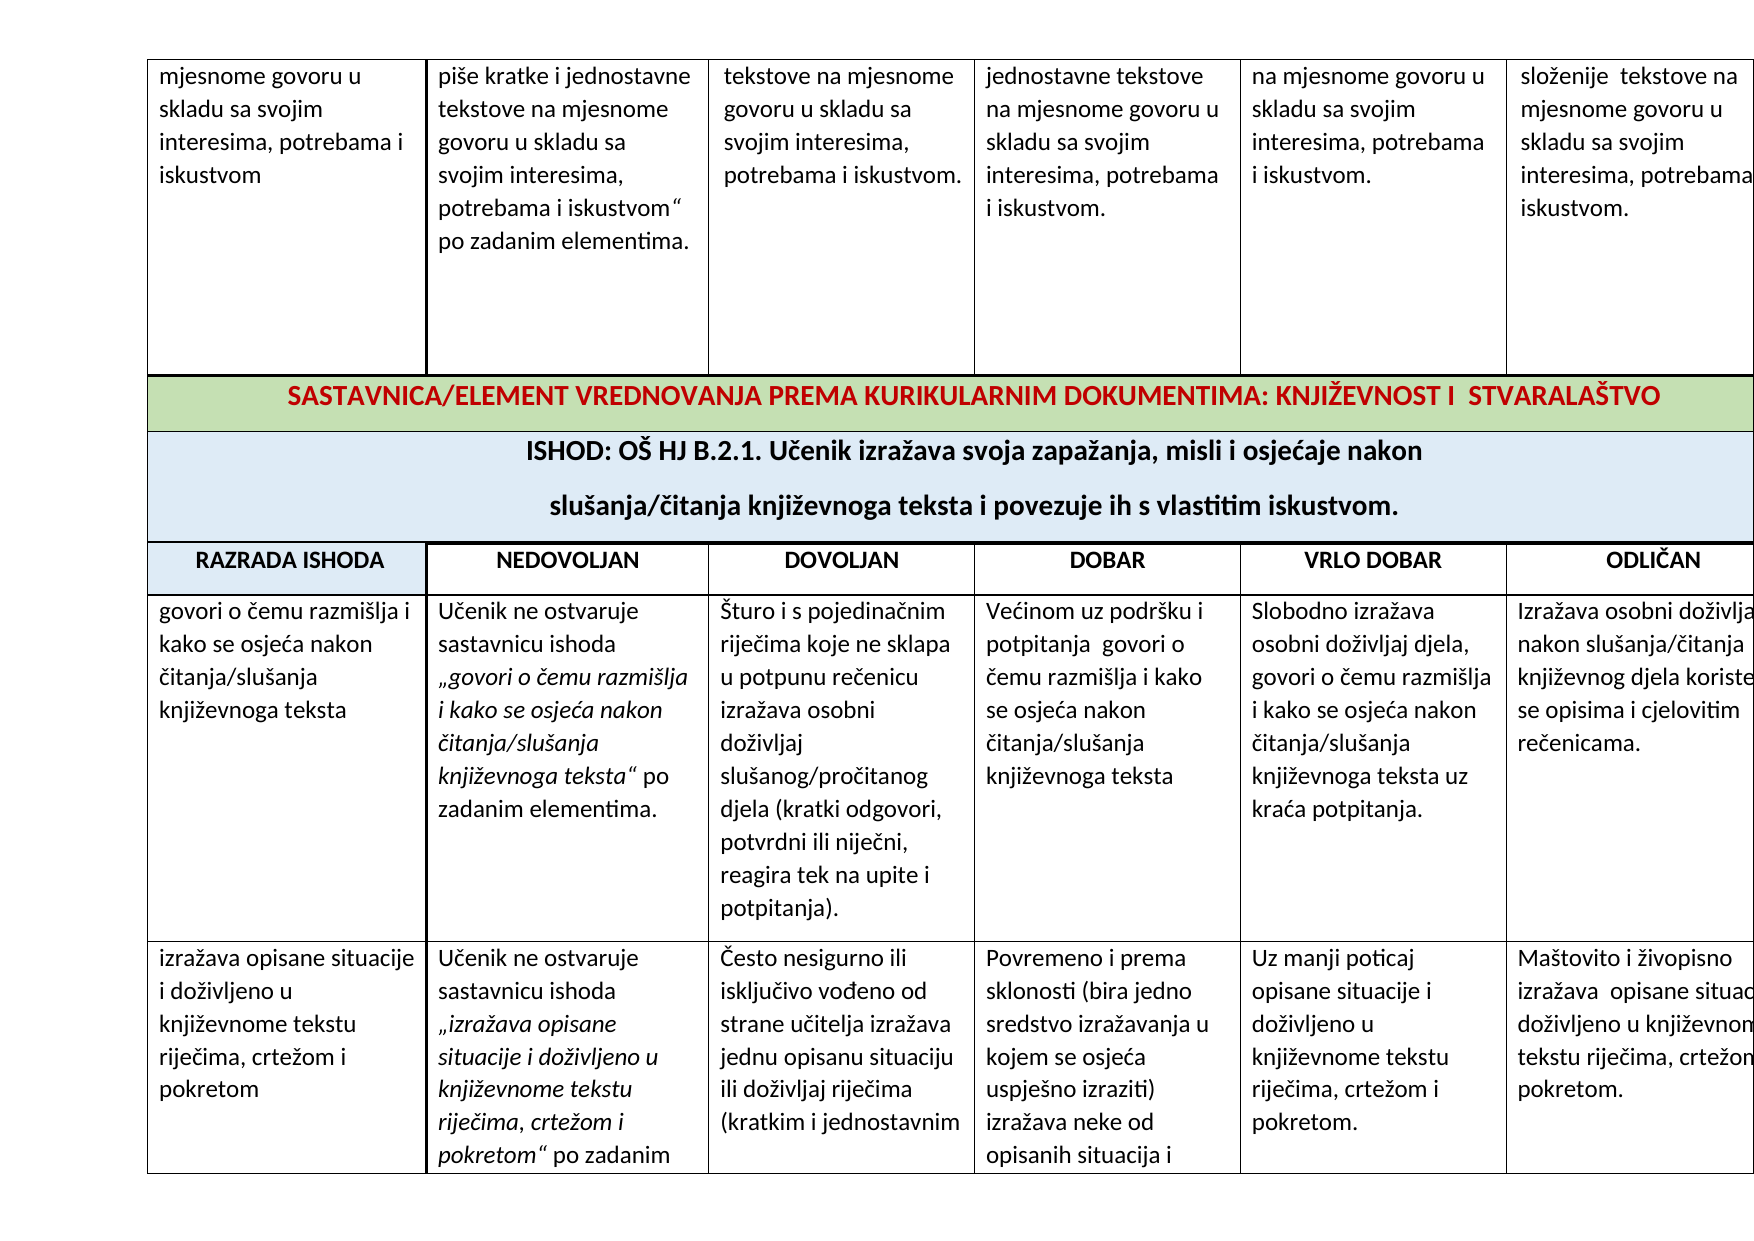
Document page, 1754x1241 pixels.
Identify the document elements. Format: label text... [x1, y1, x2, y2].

table_cell RAZRADA ISHODA [148, 543, 425, 594]
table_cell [975, 60, 1240, 373]
table_cell govori o čemu razmišlja i kako se osjeća nakon čitanja/slušanja književnoga teksta [148, 596, 425, 941]
table_cell DOVOLJAN [709, 545, 974, 594]
table_cell VRLO DOBAR [1241, 545, 1506, 594]
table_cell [148, 942, 425, 1173]
table_cell SASTAVNICA/ELEMENT VREDNOVANJA PREMA KURIKULARNIM DOKUMENTIMA: KNJIŽEVNOST I STVARALAŠTVO [148, 377, 1753, 431]
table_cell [1507, 942, 1753, 1173]
table_cell ISHOD: OŠ HJ B.2.1. Učenik izražava svoja zapažanja, misli i osjećaje nakon slušanja/čitanja književnoga teksta i povezuje ih s vlastitim iskustvom. [148, 432, 1753, 541]
table_cell NEDOVOLJAN [428, 545, 708, 594]
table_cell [428, 60, 708, 373]
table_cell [709, 60, 974, 373]
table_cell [709, 942, 974, 1173]
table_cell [975, 942, 1240, 1173]
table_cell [148, 60, 425, 373]
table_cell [1241, 942, 1506, 1173]
table_cell Šturo i s pojedinačnim riječima koje ne sklapa u potpunu rečenicu izražava osobni doživljaj slušanog/pročitanog djela (kratki odgovori, potvrdni ili niječni, reagira tek na upite i potpitanja). [709, 596, 974, 941]
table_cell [1507, 60, 1753, 373]
table_cell Izražava osobni doživljaj nakon slušanja/čitanja književnog djela koristeći se opisima i cjelovitim rečenicama. [1507, 596, 1753, 941]
table_cell ODLIČAN [1507, 545, 1753, 594]
table_cell Većinom uz podršku i potpitanja govori o čemu razmišlja i kako se osjeća nakon čitanja/slušanja književnoga teksta [975, 596, 1240, 941]
table_cell DOBAR [975, 545, 1240, 594]
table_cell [1241, 60, 1506, 373]
table_cell Učenik ne ostvaruje sastavnicu ishoda „govori o čemu razmišlja i kako se osjeća nakon čitanja/slušanja književnoga teksta“ po zadanim elementima. [428, 596, 708, 941]
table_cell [428, 942, 708, 1173]
table_cell Slobodno izražava osobni doživljaj djela, govori o čemu razmišlja i kako se osjeća nakon čitanja/slušanja književnoga teksta uz kraća potpitanja. [1241, 596, 1506, 941]
